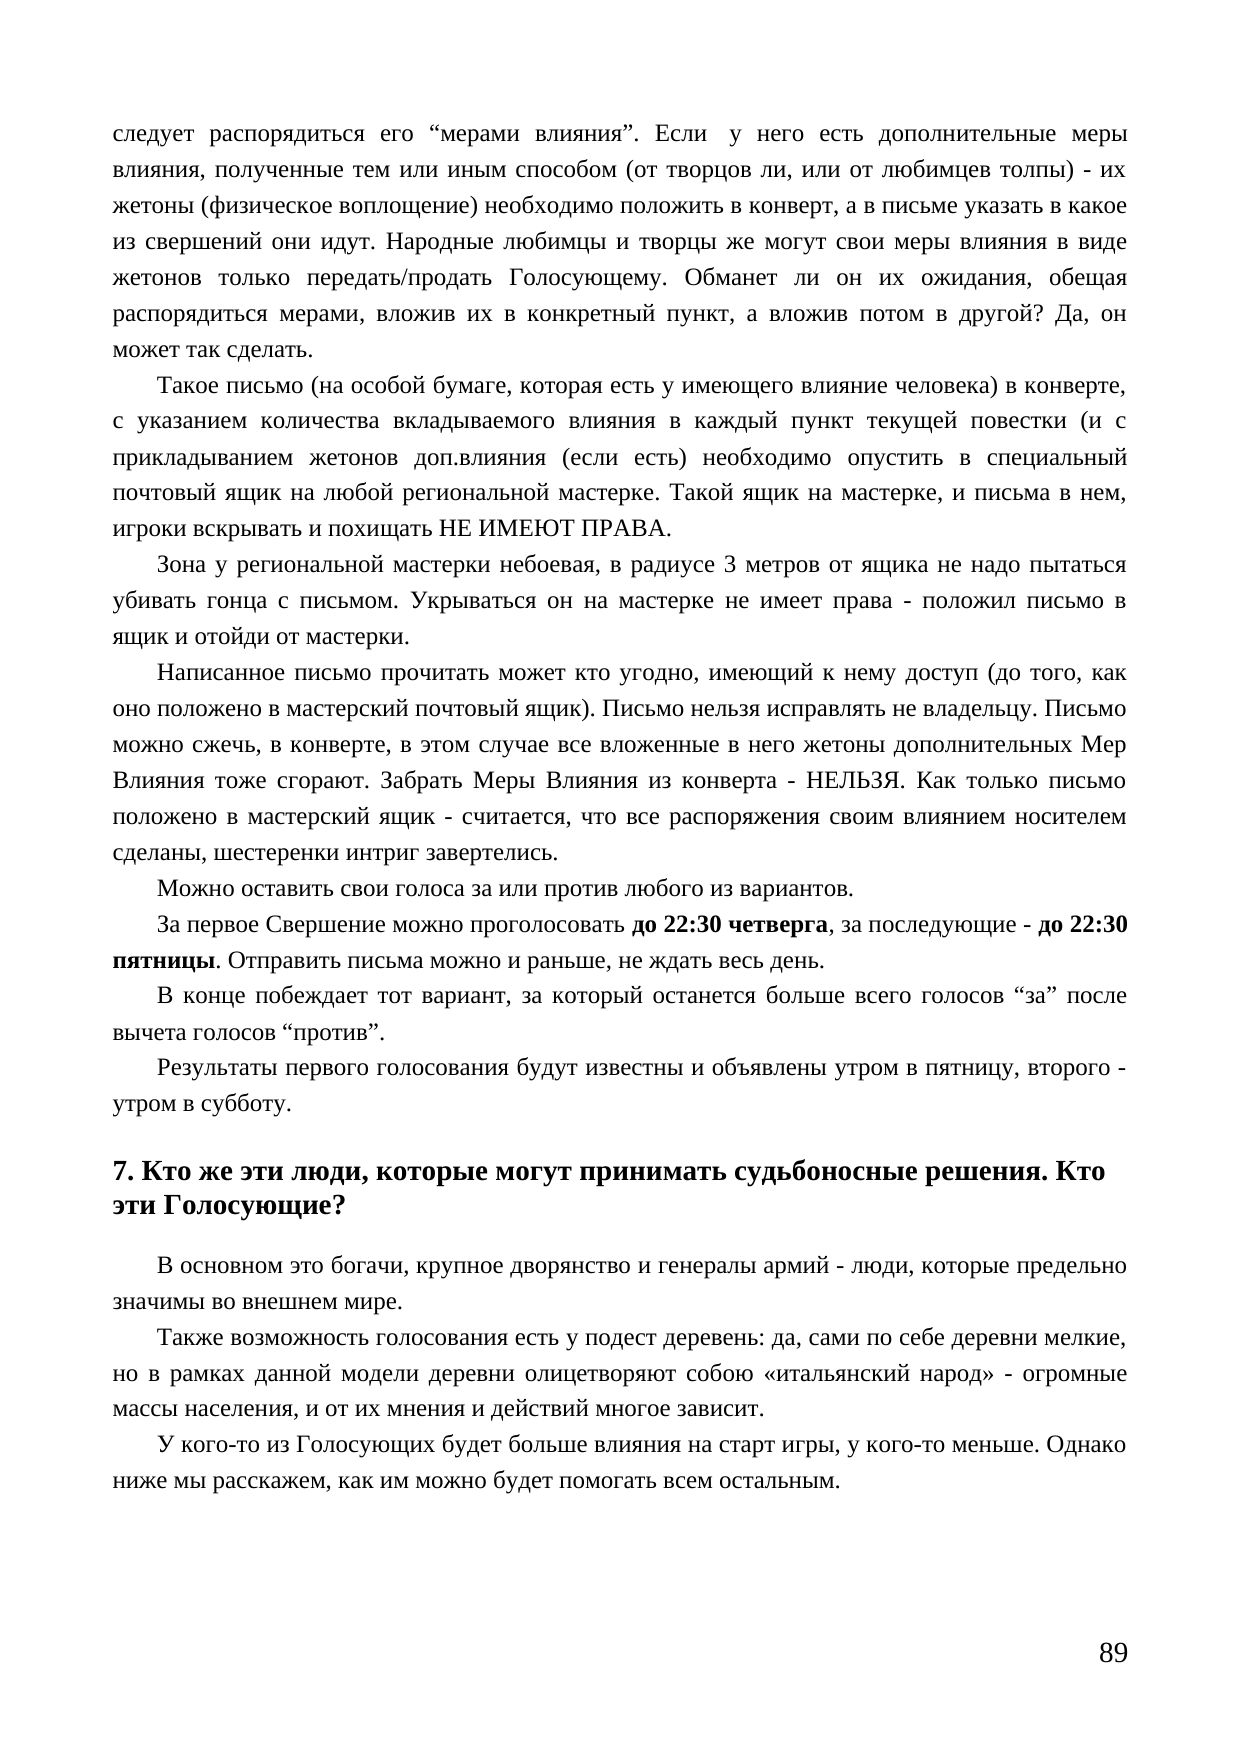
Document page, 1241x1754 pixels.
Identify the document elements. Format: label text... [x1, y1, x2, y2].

text Можно оставить свои голоса за или против любого из вариантов. [112, 873, 1128, 902]
text Результаты первого голосования будут известны и объявлены утром в пятницу, второго - утром в субботу. [112, 1052, 1128, 1117]
text Написанное письмо прочитать может кто угодно, имеющий к нему доступ (до того, как оно положено в мастерский почтовый ящик). Письмо нельзя исправлять не владельцу. Письмо можно сжечь, в конверте, в этом случае все вложенные в него жетоны дополнительных Мер Влияния тоже сгорают. Забрать Меры Влияния из конверта - НЕЛЬЗЯ. Как только письмо положено в мастерский ящик - считается, что все распоряжения своим влиянием носителем сделаны, шестеренки интриг завертелись. [112, 657, 1128, 866]
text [112, 118, 1128, 362]
text Зона у региональной мастерки небоевая, в радиусе 3 метров от ящика не надо пытаться убивать гонца с письмом. Укрываться он на мастерке не имеет права - положил письмо в ящик и отойди от мастерки. [112, 549, 1128, 650]
text В основном это богачи, крупное дворянство и генералы армий - люди, которые предельно значимы во внешнем мире. [112, 1250, 1128, 1314]
text За первое Свершение можно проголосовать до 22:30 четверга, за последующие - до 22:30 пятницы. Отправить письма можно и раньше, не ждать весь день. [112, 909, 1128, 973]
text В конце побеждает тот вариант, за который останется больше всего голосов “за” после вычета голосов “против”. [112, 981, 1128, 1045]
text У кого-то из Голосующих будет больше влияния на старт игры, у кого-то меньше. Однако ниже мы расскажем, как им можно будет помогать всем остальным. [112, 1429, 1128, 1494]
subtitle 7. Кто же эти люди, которые могут принимать судьбоносные решения. Кто эти Голосующие? [112, 1153, 1128, 1221]
text Такое письмо (на особой бумаге, которая есть у имеющего влияние человека) в конверте, с указанием количества вкладываемого влияния в каждый пункт текущей повестки (и с прикладыванием жетонов доп.влияния (если есть) необходимо опустить в специальный почтовый ящик на любой региональной мастерке. Такой ящик на мастерке, и письма в нем, игроки вскрывать и похищать НЕ ИМЕЮТ ПРАВА. [112, 370, 1128, 542]
text Также возможность голосования есть у подест деревень: да, сами по себе деревни мелкие, но в рамках данной модели деревни олицетворяют собою «итальянский народ» - огромные массы населения, и от их мнения и действий многое зависит. [112, 1322, 1128, 1422]
